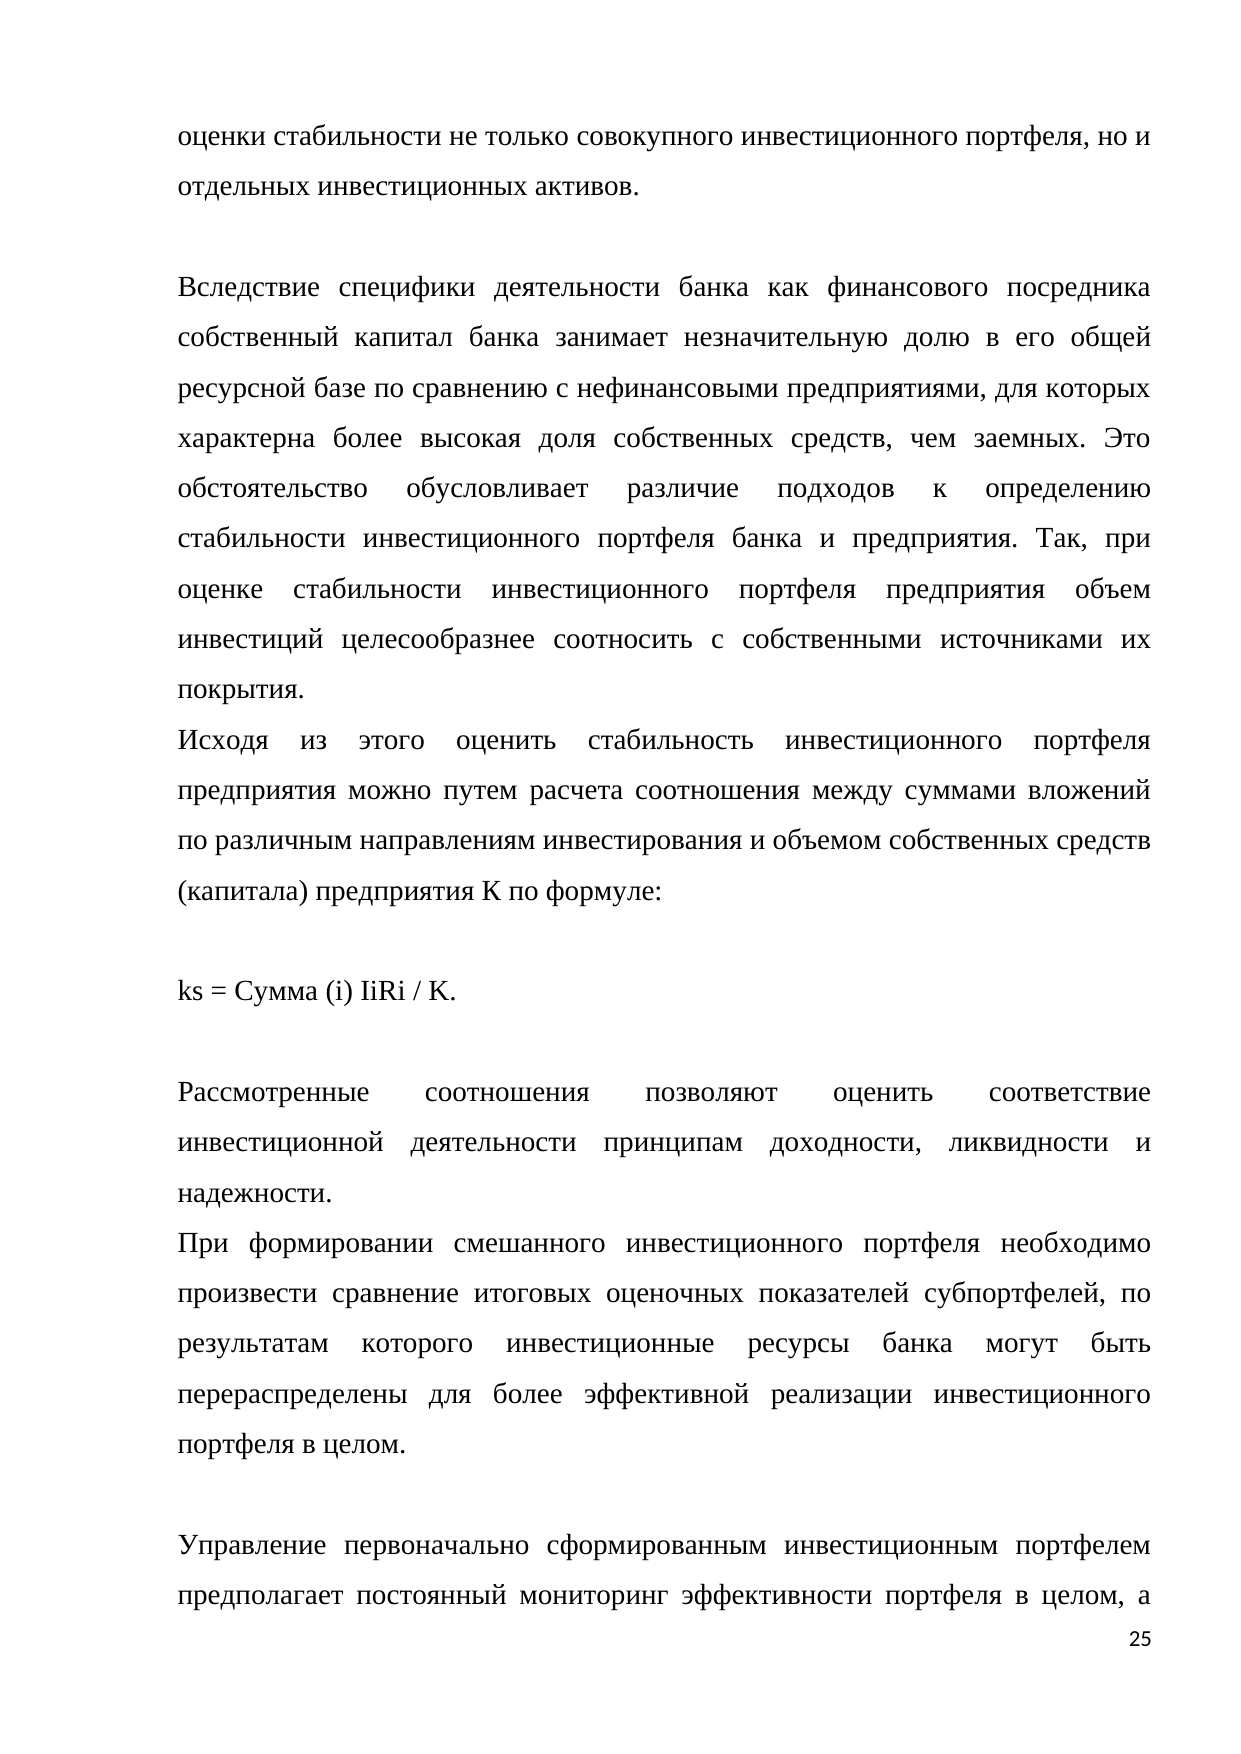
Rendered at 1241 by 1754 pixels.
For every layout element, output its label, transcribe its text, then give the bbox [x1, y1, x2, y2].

text Рассмотренные соотношения позволяют оценить соответствие инвестиционной деятельности принципам доходности, ликвидности и надежности. При формировании смешанного инвестиционного портфеля необходимо произвести сравнение итоговых оценочных показателей субпортфелей, по результатам которого инвестиционные ресурсы банка могут быть перераспределены для более эффективной реализации инвестиционного портфеля в целом. [177, 1024, 1152, 1460]
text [177, 118, 1152, 202]
text Вследствие специфики деятельности банка как финансового посредника собственный капитал банка занимает незначительную долю в его общей ресурсной базе по сравнению с нефинансовыми предприятиями, для которых характерна более высокая доля собственных средств, чем заемных. Это обстоятельство обусловливает различие подходов к определению стабильности инвестиционного портфеля банка и предприятия. Так, при оценке стабильности инвестиционного портфеля предприятия объем инвестиций целесообразнее соотносить с собственными источниками их покрытия. Исходя из этого оценить стабильность инвестиционного портфеля предприятия можно путем расчета соотношения между суммами вложений по различным направлениям инвестирования и объемом собственных средств (капитала) предприятия К по формуле: [177, 219, 1152, 906]
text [177, 1477, 1152, 1611]
text ks = Сумма (i) IiRi / K. [177, 923, 1152, 1007]
